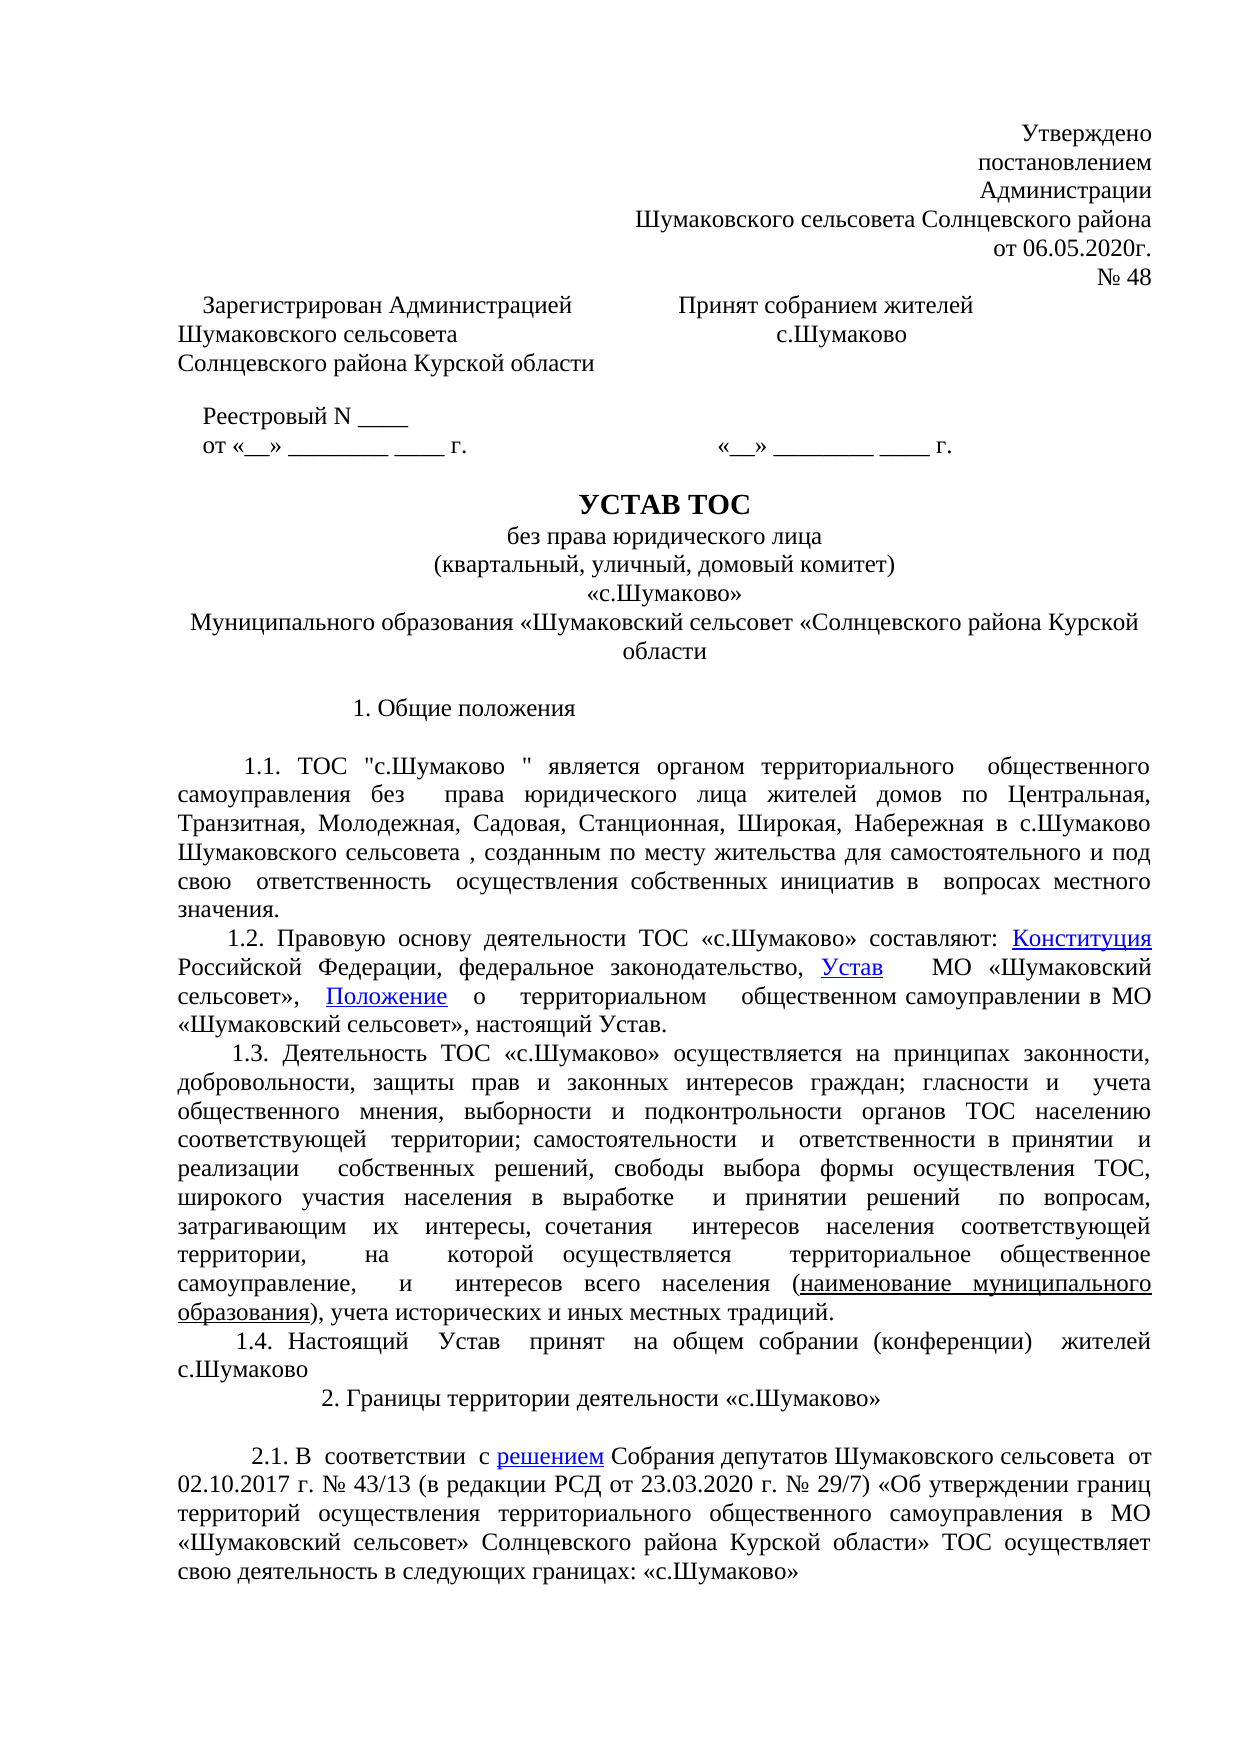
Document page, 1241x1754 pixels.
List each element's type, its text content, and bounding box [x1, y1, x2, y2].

text 2. Границы территории деятельности «с.Шумаково» [177, 1383, 1152, 1412]
text 1. Общие положения [177, 693, 1152, 722]
text УСТАВ ТОС [177, 487, 1152, 521]
text 1.2. Правовую основу деятельности ТОС «с.Шумаково» составляют: Конституция Российской Федерации, федеральное законодательство, Устав МО «Шумаковский сельсовет», Положение о территориальном общественном самоуправлении в МО «Шумаковский сельсовет», настоящий Устав. [177, 923, 1152, 1038]
text Шумаковского сельсовета Солнцевского района [620, 204, 1152, 233]
text Солнцевского района Курской области [177, 348, 1152, 377]
text (квартальный, уличный, домовый комитет) [177, 549, 1152, 578]
text Утверждено [871, 118, 1152, 147]
text от «__» ________ ____ г. «__» ________ ____ г. [177, 430, 1152, 458]
text 1.1. ТОС "с.Шумаково " является органом территориального общественного самоуправления без права юридического лица жителей домов по Центральная, Транзитная, Молодежная, Садовая, Станционная, Широкая, Набережная в с.Шумаково Шумаковского сельсовета , созданным по месту жительства для самостоятельного и под свою ответственность осуществления собственных инициатив в вопросах местного значения. [177, 751, 1152, 923]
text от 06.05.2020г. [177, 233, 1152, 262]
text Администрации [177, 176, 1152, 204]
text № 48 [177, 262, 1152, 291]
text Муниципального образования «Шумаковский сельсовет «Солнцевского района Курской области [177, 607, 1152, 664]
text без права юридического лица [177, 521, 1152, 549]
text 1.3. Деятельность ТОС «с.Шумаково» осуществляется на принципах законности, добровольности, защиты прав и законных интересов граждан; гласности и учета общественного мнения, выборности и подконтрольности органов ТОС населению соответствующей территории; самостоятельности и ответственности в принятии и реализации собственных решений, свободы выбора формы осуществления ТОС, широкого участия населения в выработке и принятии решений по вопросам, затрагивающим их интересы, сочетания интересов населения соответствующей территории, на которой осуществляется территориальное общественное самоуправление, и интересов всего населения (наименование муниципального образования), учета исторических и иных местных традиций. [177, 1038, 1152, 1326]
text 1.4. Настоящий Устав принят на общем собрании (конференции) жителей с.Шумаково [177, 1326, 1152, 1383]
text «с.Шумаково» [177, 578, 1152, 607]
text постановлением [177, 147, 1152, 176]
text Шумаковского сельсовета с.Шумаково [177, 319, 1152, 348]
text Реестровый N ____ [177, 401, 1152, 430]
text Зарегистрирован Администрацией Принят собранием жителей [177, 291, 1152, 319]
text 2.1. В соответствии с решением Собрания депутатов Шумаковского сельсовета от 02.10.2017 г. № 43/13 (в редакции РСД от 23.03.2020 г. № 29/7) «Об утверждении границ территорий осуществления территориального общественного самоуправления в МО «Шумаковский сельсовет» Солнцевского района Курской области» ТОС осуществляет свою деятельность в следующих границах: «с.Шумаково» [177, 1441, 1152, 1584]
